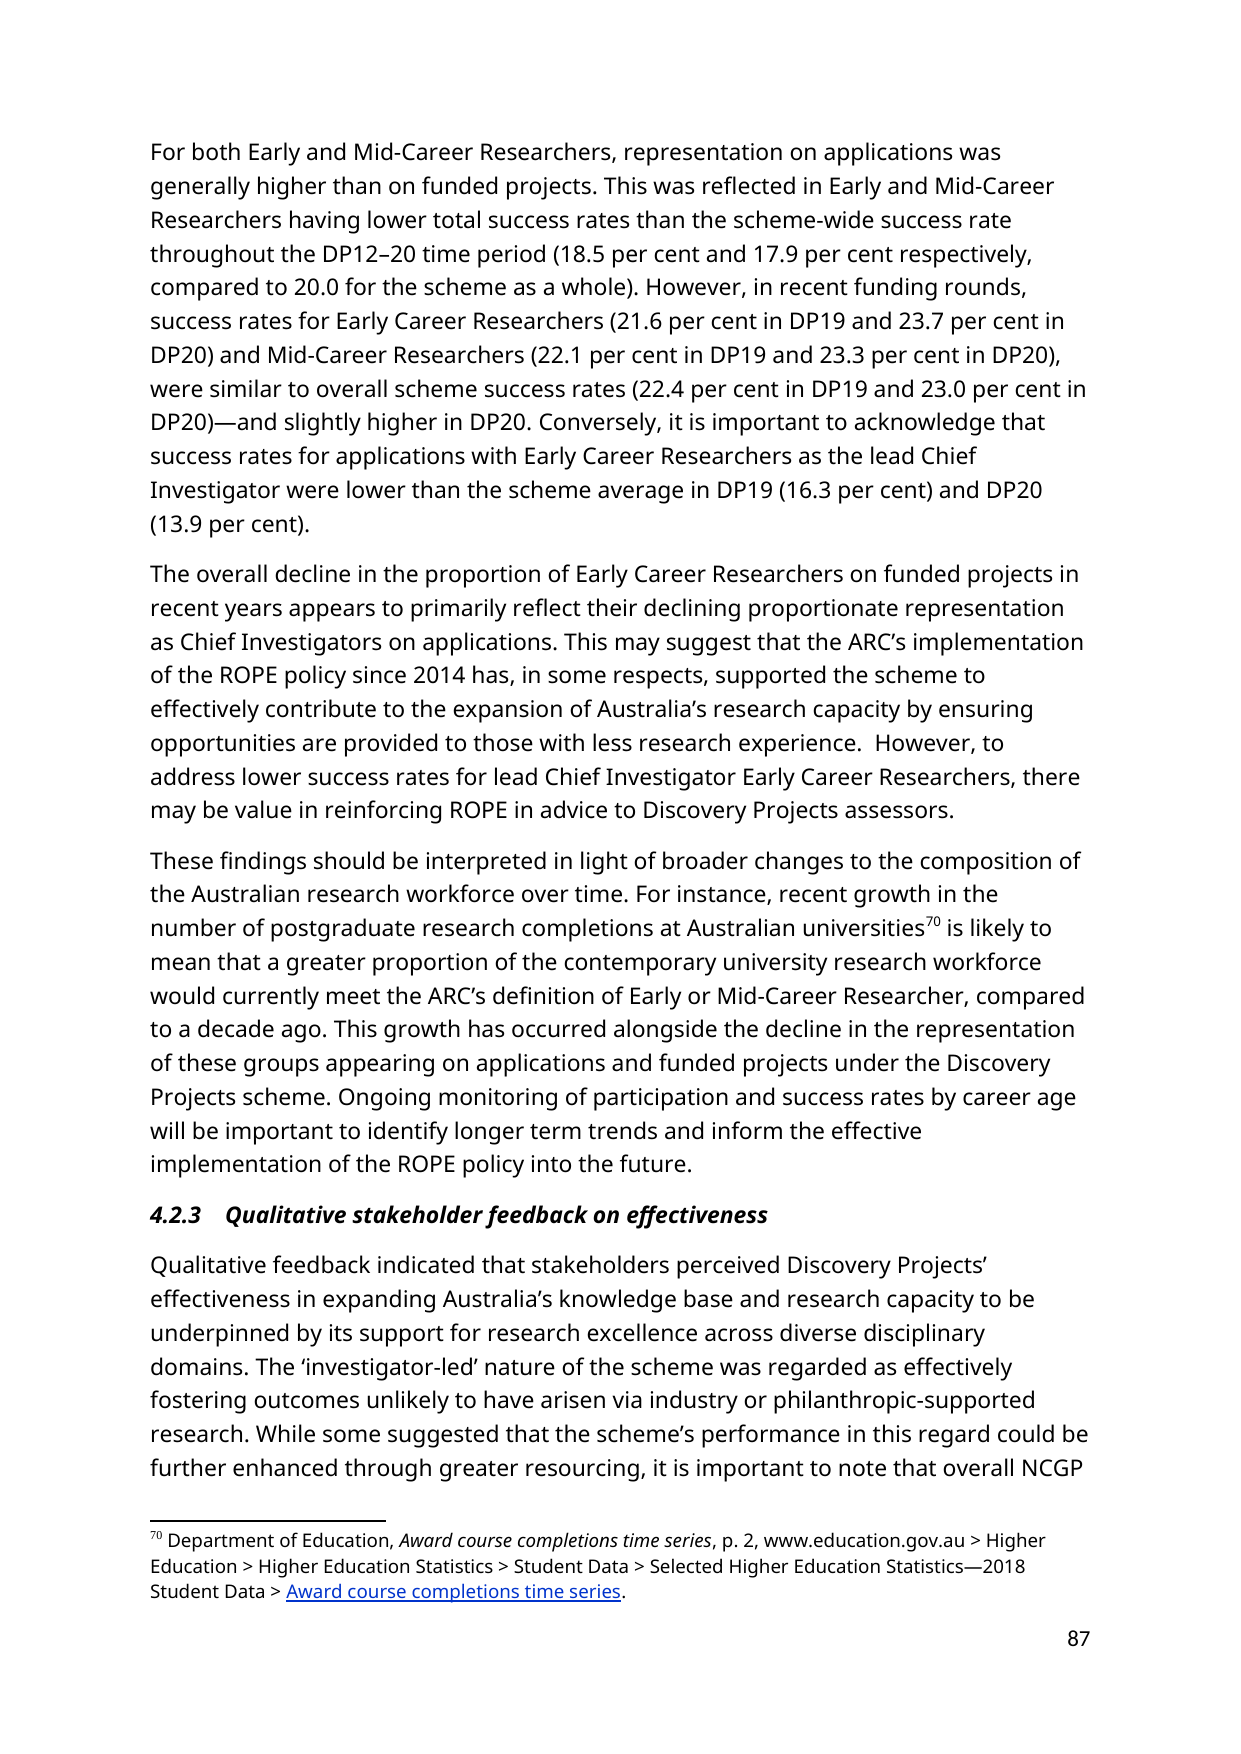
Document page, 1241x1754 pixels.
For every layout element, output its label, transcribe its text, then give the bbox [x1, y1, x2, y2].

text For both Early and Mid-Career Researchers, representation on applications was generally higher than on funded projects. This was reflected in Early and Mid-Career Researchers having lower total success rates than the scheme-wide success rate throughout the DP12–20 time period (18.5 per cent and 17.9 per cent respectively, compared to 20.0 for the scheme as a whole). However, in recent funding rounds, success rates for Early Career Researchers (21.6 per cent in DP19 and 23.7 per cent in DP20) and Mid-Career Researchers (22.1 per cent in DP19 and 23.3 per cent in DP20), were similar to overall scheme success rates (22.4 per cent in DP19 and 23.0 per cent in DP20)—and slightly higher in DP20. Conversely, it is important to acknowledge that success rates for applications with Early Career Researchers as the lead Chief Investigator were lower than the scheme average in DP19 (16.3 per cent) and DP20 (13.9 per cent). [150, 136, 1090, 539]
text The overall decline in the proportion of Early Career Researchers on funded projects in recent years appears to primarily reflect their declining proportionate representation as Chief Investigators on applications. This may suggest that the ARC’s implementation of the ROPE policy since 2014 has, in some respects, supported the scheme to effectively contribute to the expansion of Australia’s research capacity by ensuring opportunities are provided to those with less research experience. However, to address lower success rates for lead Chief Investigator Early Career Researchers, there may be value in reinforcing ROPE in advice to Discovery Projects assessors. [150, 558, 1090, 825]
subtitle Qualitative stakeholder feedback on effectiveness [150, 1199, 1090, 1230]
text These findings should be interpreted in light of broader changes to the composition of the Australian research workforce over time. For instance, recent growth in the number of postgraduate research completions at Australian universities is likely to mean that a greater proportion of the contemporary university research workforce would currently meet the ARC’s definition of Early or Mid-Career Researcher, compared to a decade ago. This growth has occurred alongside the decline in the representation of these groups appearing on applications and funded projects under the Discovery Projects scheme. Ongoing monitoring of participation and success rates by career age will be important to identify longer term trends and inform the effective implementation of the ROPE policy into the future. [150, 844, 1090, 1179]
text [150, 1249, 1090, 1483]
